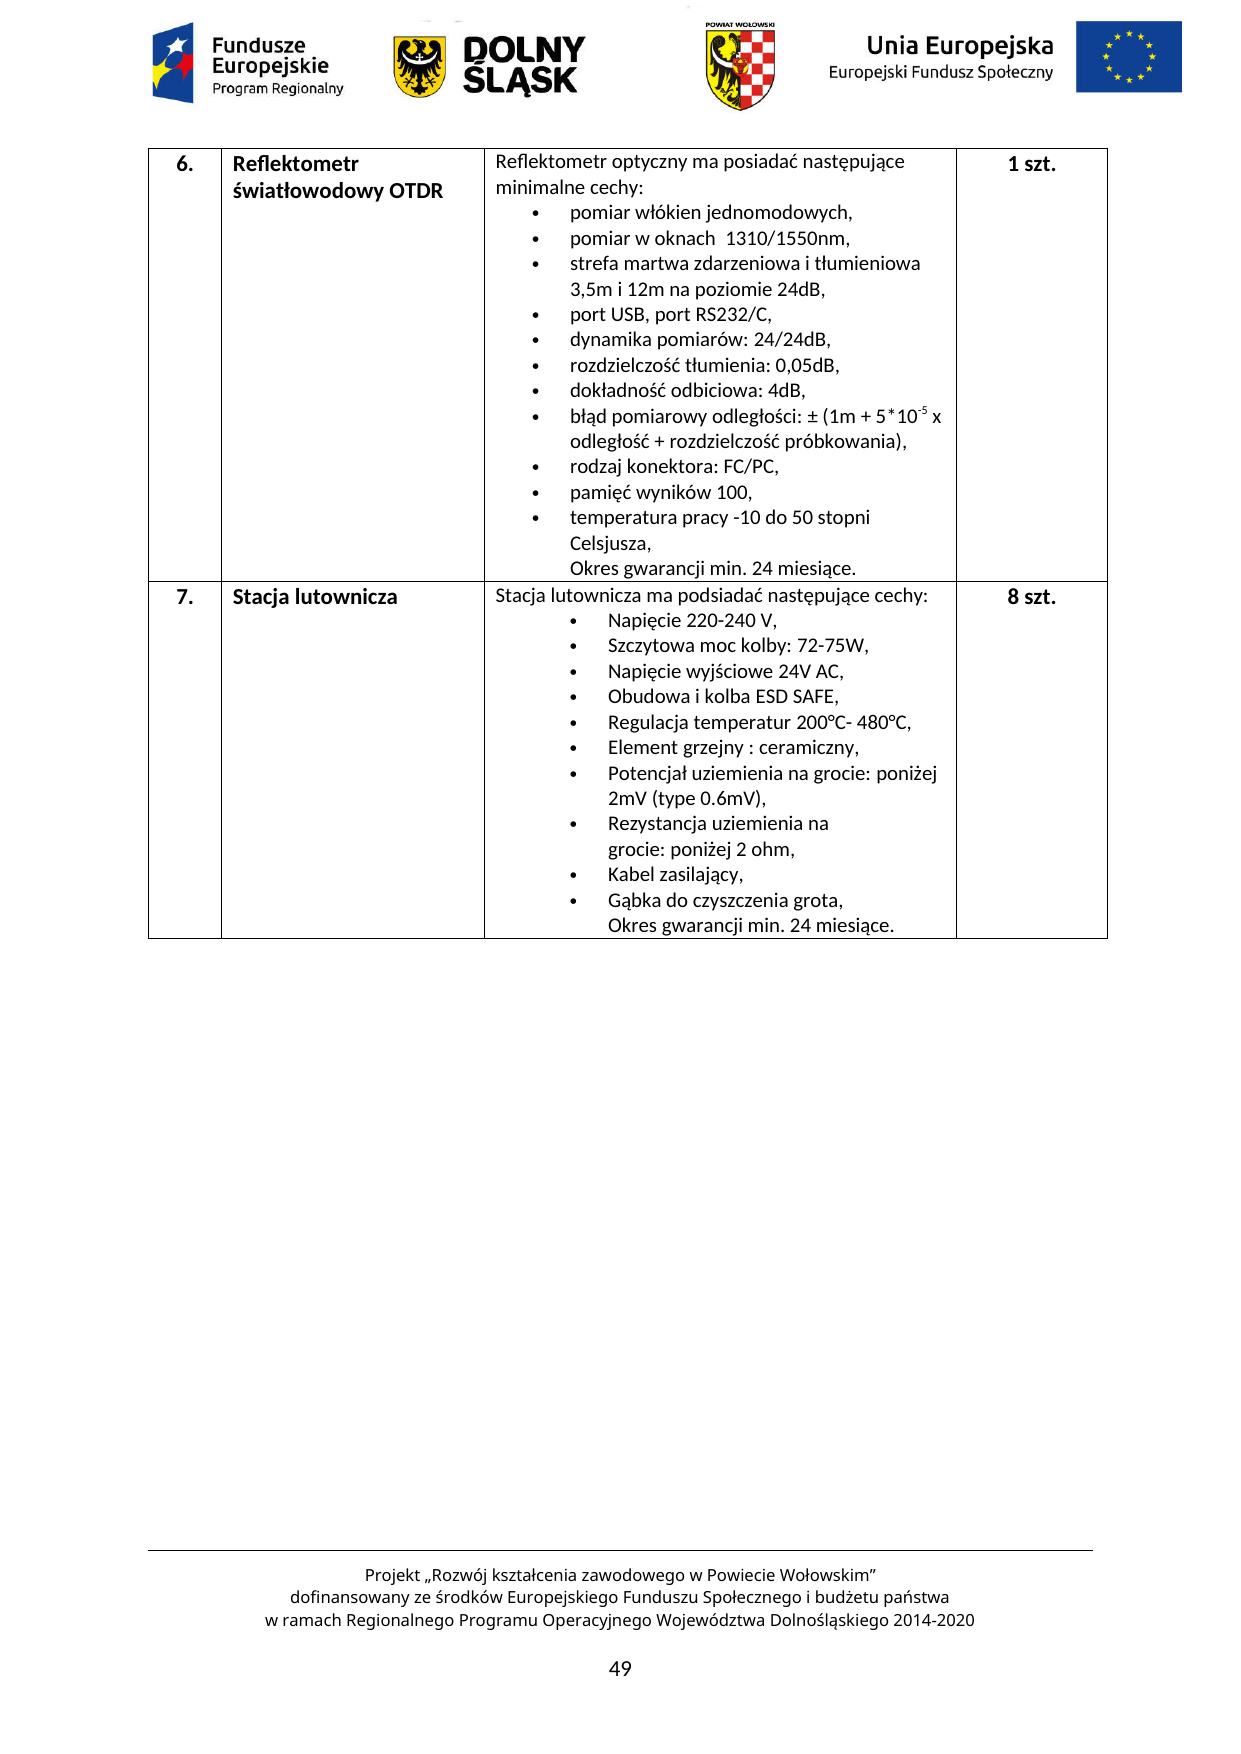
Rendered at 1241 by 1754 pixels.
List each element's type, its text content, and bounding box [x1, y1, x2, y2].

table_cell 1 szt. [957, 149, 1107, 581]
picture [135, 0, 1204, 162]
table_cell Reflektometr optyczny ma posiadać następujące minimalne cechy: pomiar włókien jednomodowych, pomiar w oknach 1310/1550nm, strefa martwa zdarzeniowa i tłumieniowa 3,5m i 12m na poziomie 24dB, port USB, port RS232/C, dynamika pomiarów: 24/24dB, rozdzielczość tłumienia: 0,05dB, dokładność odbiciowa: 4dB, błąd pomiarowy odległości: ± (1m + 5*10-5 x odległość + rozdzielczość próbkowania), rodzaj konektora: FC/PC, pamięć wyników 100, temperatura pracy -10 do 50 stopni Celsjusza, Okres gwarancji min. 24 miesiące. [485, 149, 956, 581]
table_cell 6. [149, 149, 221, 581]
table_cell 7. [149, 582, 221, 938]
table_cell Stacja lutownicza ma podsiadać następujące cechy: Napięcie 220-240 V, Szczytowa moc kolby: 72-75W, Napięcie wyjściowe 24V AC, Obudowa i kolba ESD SAFE, Regulacja temperatur 200°C- 480°C, Element grzejny : ceramiczny, Potencjał uziemienia na grocie: poniżej 2mV (type 0.6mV), Rezystancja uziemienia na grocie: poniżej 2 ohm, Kabel zasilający, Gąbka do czyszczenia grota, Okres gwarancji min. 24 miesiące. [485, 582, 956, 938]
table_cell Stacja lutownicza [222, 582, 484, 938]
table_cell 8 szt. [957, 582, 1107, 938]
table_cell Reflektometr światłowodowy OTDR [222, 149, 484, 581]
